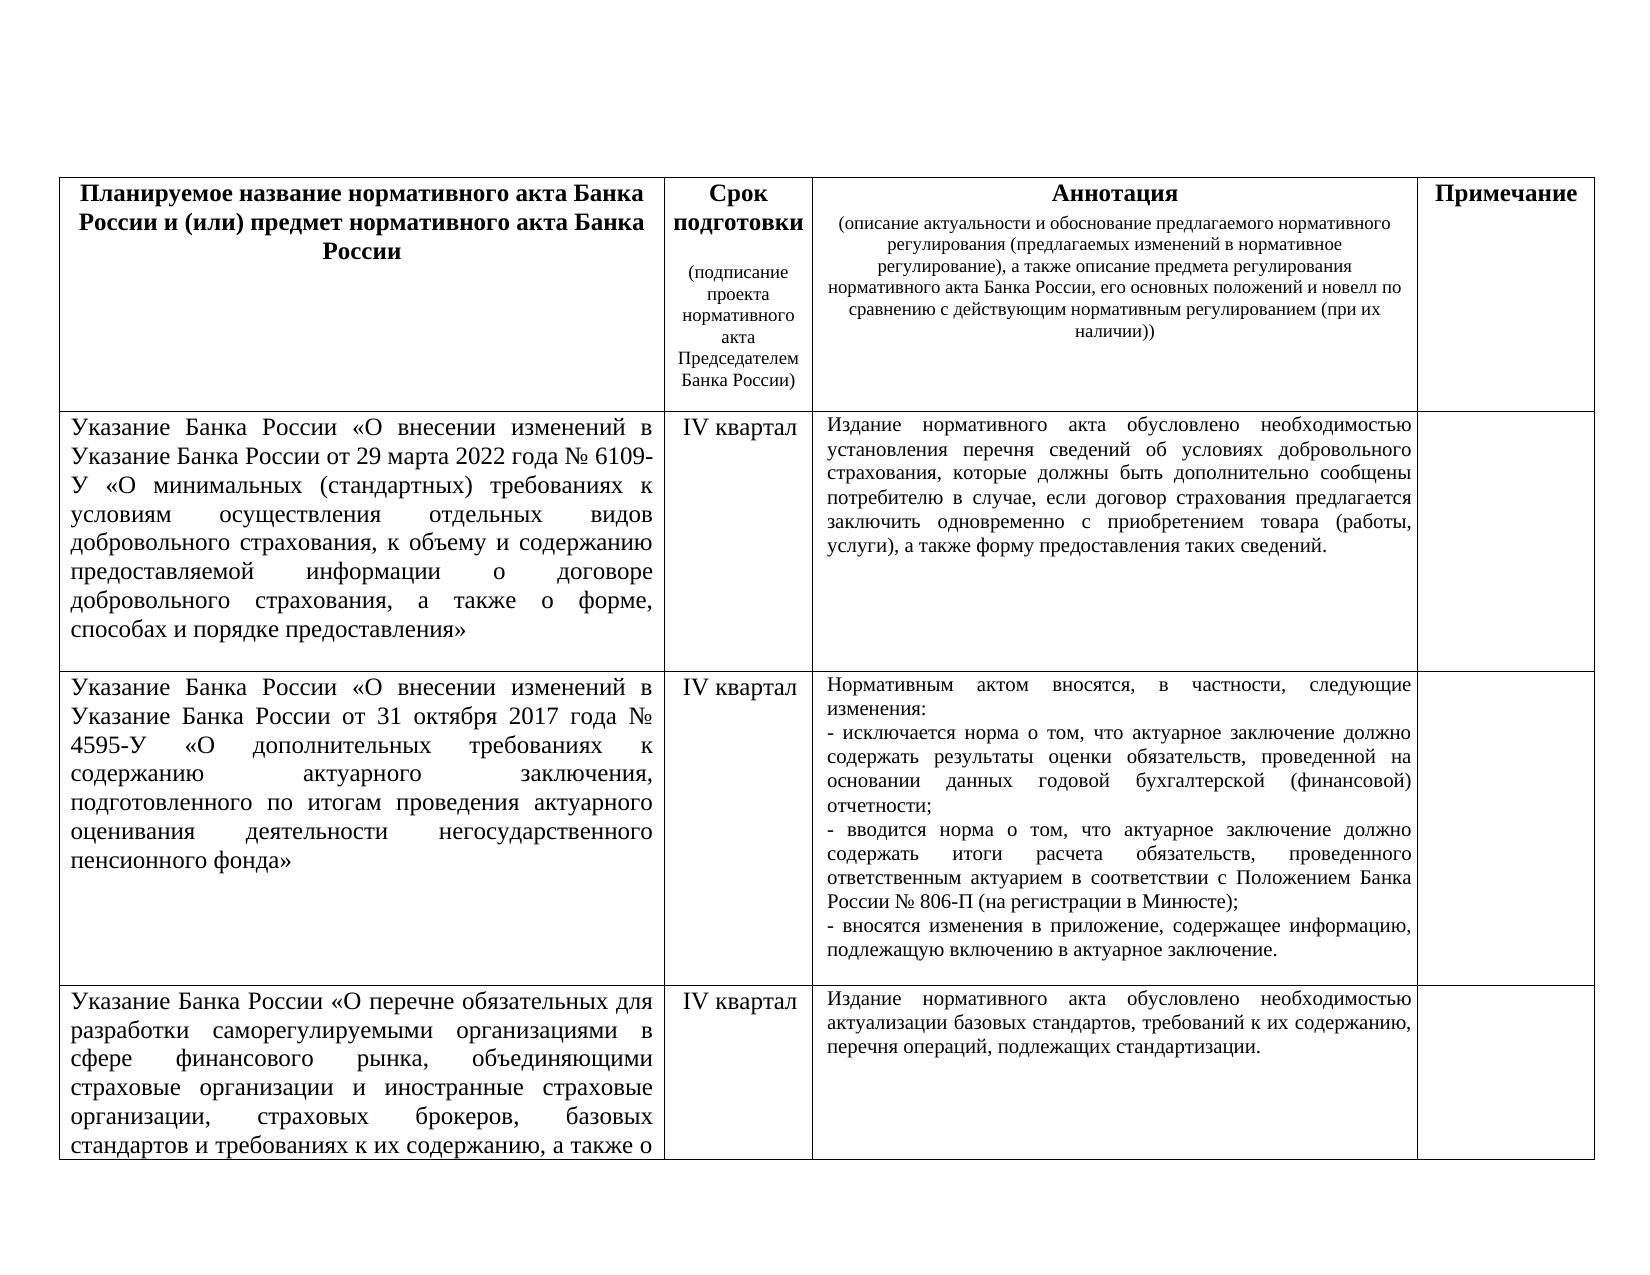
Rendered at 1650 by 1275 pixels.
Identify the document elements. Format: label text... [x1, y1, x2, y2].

table_cell Указание Банка России «О внесении изменений в Указание Банка России от 29 марта 2022 года № 6109-У «О минимальных (стандартных) требованиях к условиям осуществления отдельных видов добровольного страхования, к объему и содержанию предоставляемой информации о договоре добровольного страхования, а также о форме, способах и порядке предоставления» [60, 412, 664, 671]
table_cell [1418, 412, 1594, 671]
table_header Примечание [1418, 178, 1594, 411]
table_cell IV квартал [665, 986, 812, 1158]
table_cell [1418, 986, 1594, 1158]
table_header Планируемое название нормативного акта Банка России и (или) предмет нормативного акта Банка России [60, 178, 664, 411]
table_cell [1418, 672, 1594, 985]
table_cell Указание Банка России «О перечне обязательных для разработки саморегулируемыми организациями в сфере финансового рынка, объединяющими страховые организации и иностранные страховые организации, страховых брокеров, базовых стандартов и требованиях к их содержанию, а также о перечне операций (содержании видов деятельности) страховых организаций, иностранных страховых организаций, страховых брокеров на финансовом рынке, подлежащих стандартизации» (взамен Указания Банка России от 12 июля 2017 года № 4467-У). [60, 986, 664, 1158]
table_cell IV квартал [665, 672, 812, 985]
table_header Срок подготовки (подписание проекта нормативного акта Председателем Банка России) [665, 178, 812, 411]
table_header Аннотация (описание актуальности и обоснование предлагаемого нормативного регулирования (предлагаемых изменений в нормативное регулирование), а также описание предмета регулирования нормативного акта Банка России, его основных положений и новелл по сравнению с действующим нормативным регулированием (при их наличии)) [813, 178, 1417, 411]
table_cell Нормативным актом вносятся, в частности, следующие изменения: - исключается норма о том, что актуарное заключение должно содержать результаты оценки обязательств, проведенной на основании данных годовой бухгалтерской (финансовой) отчетности; - вводится норма о том, что актуарное заключение должно содержать итоги расчета обязательств, проведенного ответственным актуарием в соответствии с Положением Банка России № 806-П (на регистрации в Минюсте); - вносятся изменения в приложение, содержащее информацию, подлежащую включению в актуарное заключение. [813, 672, 1417, 985]
table_cell IV квартал [665, 412, 812, 671]
table_cell Издание нормативного акта обусловлено необходимостью установления перечня сведений об условиях добровольного страхования, которые должны быть дополнительно сообщены потребителю в случае, если договор страхования предлагается заключить одновременно с приобретением товара (работы, услуги), а также форму предоставления таких сведений. [813, 412, 1417, 671]
table_cell Указание Банка России «О внесении изменений в Указание Банка России от 31 октября 2017 года № 4595-У «О дополнительных требованиях к содержанию актуарного заключения, подготовленного по итогам проведения актуарного оценивания деятельности негосударственного пенсионного фонда» [60, 672, 664, 985]
table_cell Издание нормативного акта обусловлено необходимостью актуализации базовых стандартов, требований к их содержанию, перечня операций, подлежащих стандартизации. [813, 986, 1417, 1158]
